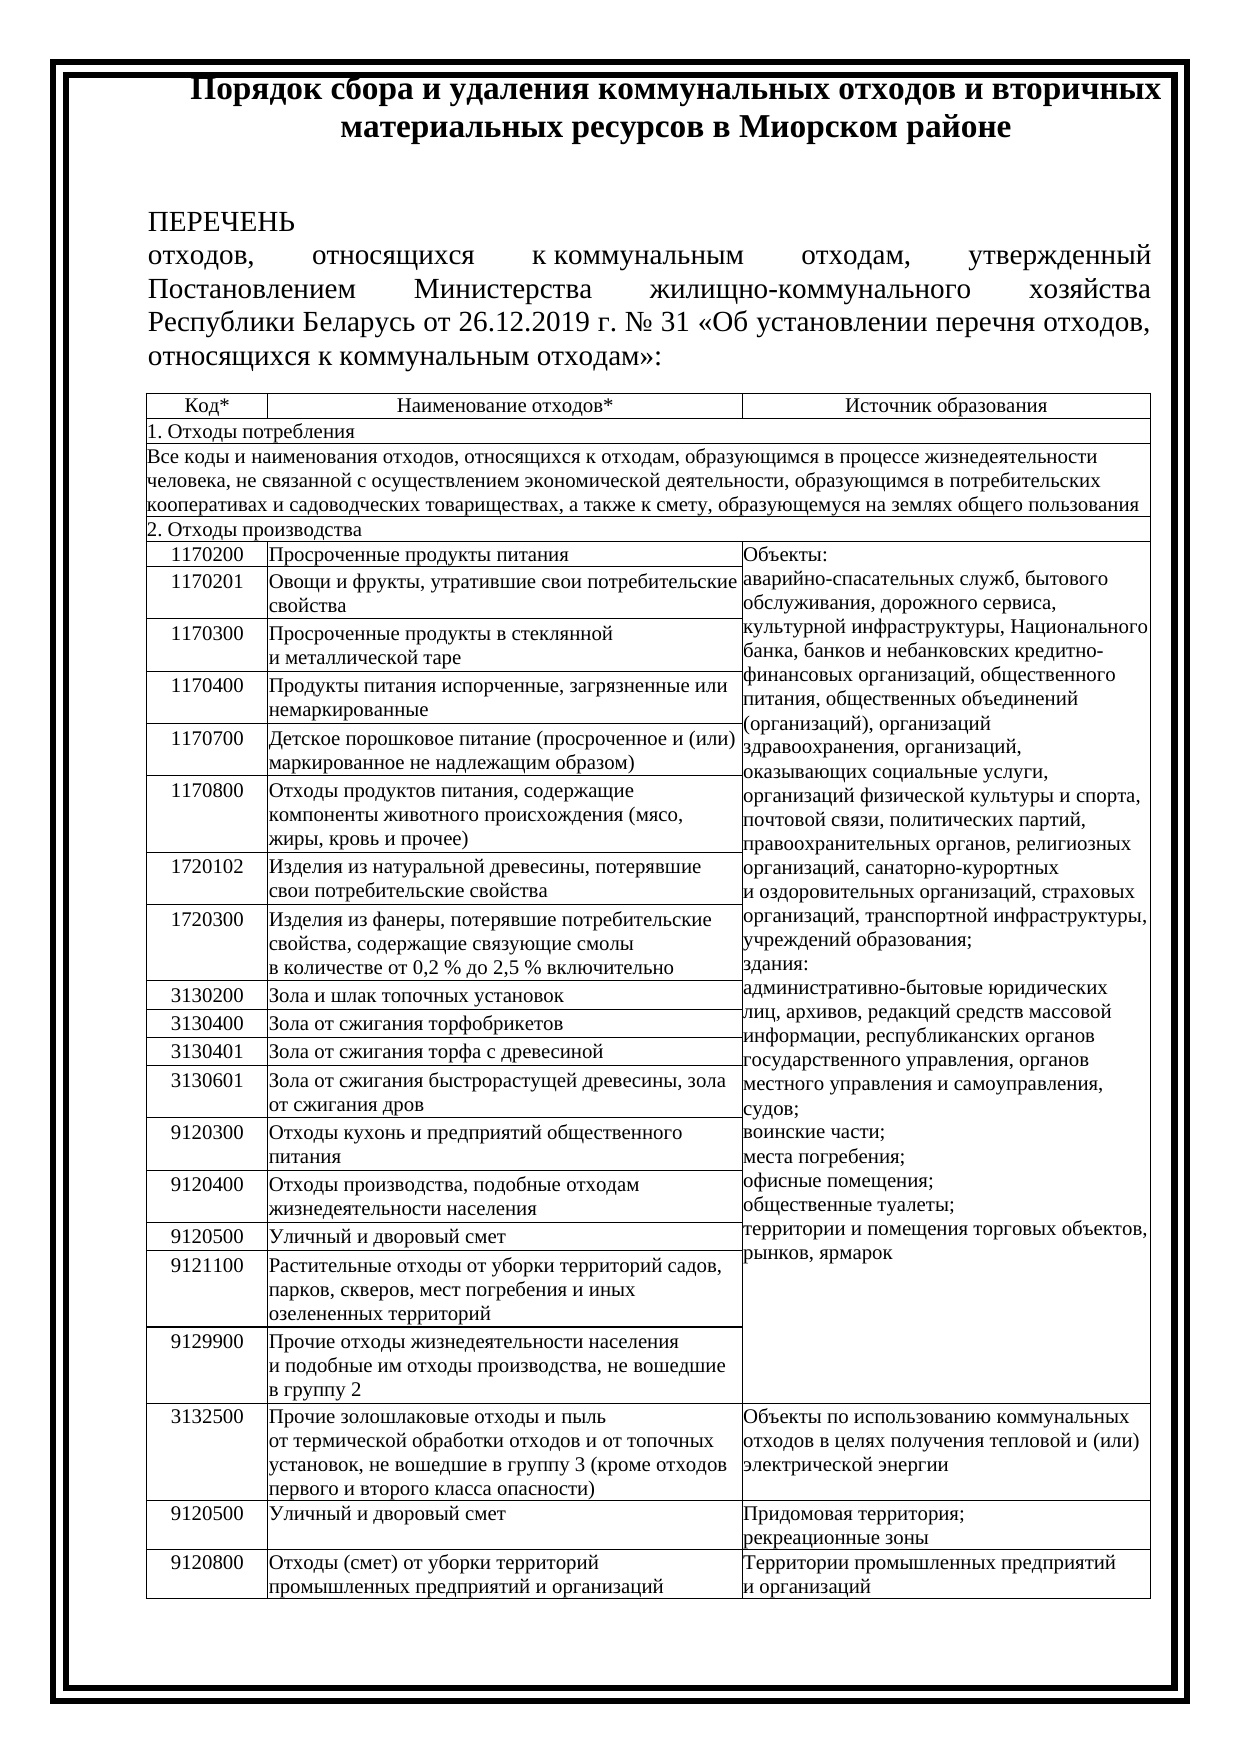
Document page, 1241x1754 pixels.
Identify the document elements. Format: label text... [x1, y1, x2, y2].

table_cell 9120300 [147, 1118, 267, 1169]
table_cell 9120800 [147, 1550, 267, 1598]
table_cell Овощи и фрукты, утратившие свои потребительские свойства [268, 567, 742, 618]
list ПЕРЕЧЕНЬ отходов, относящихся к коммунальным отходам, утвержденный Постановлением Министерства жилищно-коммунального хозяйства Республики Беларусь от 26.12.2019 г. № 31 «Об установлении перечня отходов, относящихся к коммунальным отходам»: [148, 204, 1152, 372]
table_cell Отходы (смет) от уборки территорий промышленных предприятий и организаций [268, 1550, 742, 1598]
table_cell Зола от сжигания торфобрикетов [268, 1010, 742, 1037]
table_cell Все коды и наименования отходов, относящихся к отходам, образующимся в процессе жизнедеятельности человека, не связанной с осуществлением экономической деятельности, образующимся в потребительских кооперативах и садоводческих товариществах, а также к смету, образующемуся на землях общего пользования [147, 444, 1150, 516]
table_cell 1170201 [147, 567, 267, 618]
table_cell Просроченные продукты в стеклянной и металлической таре [268, 619, 742, 671]
table_cell 9120500 [147, 1501, 267, 1549]
table_cell Территории промышленных предприятий и организаций [743, 1550, 1150, 1598]
table_cell 1170200 [147, 542, 267, 566]
table_cell Изделия из натуральной древесины, потерявшие свои потребительские свойства [268, 853, 742, 904]
table_cell Уличный и дворовый смет [268, 1501, 742, 1549]
table_cell 3130200 [147, 981, 267, 1008]
table_cell Зола от сжигания быстрорастущей древесины, зола от сжигания дров [268, 1066, 742, 1117]
table_cell 1720102 [147, 853, 267, 904]
table_cell Объекты по использованию коммунальных отходов в целях получения тепловой и (или) электрической энергии [743, 1404, 1150, 1500]
table_cell Детское порошковое питание (просроченное и (или) маркированное не надлежащим образом) [268, 724, 742, 775]
table_cell Отходы кухонь и предприятий общественного питания [268, 1118, 742, 1169]
table_header Код* [147, 394, 267, 417]
table_cell Просроченные продукты питания [268, 542, 742, 566]
table_cell 3130401 [147, 1038, 267, 1065]
table_cell 1170700 [147, 724, 267, 775]
table_cell 1. Отходы потребления [147, 419, 1150, 443]
table_cell Придомовая территория; рекреационные зоны [743, 1501, 1150, 1549]
table_cell Прочие золошлаковые отходы и пыль от термической обработки отходов и от топочных установок, не вошедшие в группу 3 (кроме отходов первого и второго класса опасности) [268, 1404, 742, 1500]
table_header Источник образования [743, 394, 1150, 417]
table_cell Объекты: аварийно-спасательных служб, бытового обслуживания, дорожного сервиса, культурной инфраструктуры, Национального банка, банков и небанковских кредитно-финансовых организаций, общественного питания, общественных объединений (организаций), организаций здравоохранения, организаций, оказывающих социальные услуги, организаций физической культуры и спорта, почтовой связи, политических партий, правоохранительных органов, религиозных организаций, санаторно-курортных и оздоровительных организаций, страховых организаций, транспортной инфраструктуры, учреждений образования; здания: административно-бытовые юридических лиц, архивов, редакций средств массовой информации, республиканских органов государственного управления, органов местного управления и самоуправления, судов; воинские части; места погребения; офисные помещения; общественные туалеты; территории и помещения торговых объектов, рынков, ярмарок [743, 542, 1150, 1403]
table_cell Отходы производства, подобные отходам жизнедеятельности населения [268, 1171, 742, 1222]
table_header Наименование отходов* [268, 394, 742, 417]
table_cell 1170800 [147, 776, 267, 852]
table_cell 3130400 [147, 1010, 267, 1037]
table_cell Зола и шлак топочных установок [268, 981, 742, 1008]
table_cell Растительные отходы от уборки территорий садов, парков, скверов, мест погребения и иных озелененных территорий [268, 1251, 742, 1326]
text Порядок сбора и удаления коммунальных отходов и вторичных материальных ресурсов в Миорском районе [185, 78, 1167, 145]
table_cell Продукты питания испорченные, загрязненные или немаркированные [268, 672, 742, 723]
table_cell Изделия из фанеры, потерявшие потребительские свойства, содержащие связующие смолы в количестве от 0,2 % до 2,5 % включительно [268, 905, 742, 980]
table_cell 1170300 [147, 619, 267, 671]
table_cell Отходы продуктов питания, содержащие компоненты животного происхождения (мясо, жиры, кровь и прочее) [268, 776, 742, 852]
table_cell 9120400 [147, 1171, 267, 1222]
table_cell Уличный и дворовый смет [268, 1223, 742, 1250]
table_cell 3132500 [147, 1404, 267, 1500]
table_cell 9120500 [147, 1223, 267, 1250]
table_cell 3130601 [147, 1066, 267, 1117]
table_cell 9121100 [147, 1251, 267, 1326]
table_cell 1720300 [147, 905, 267, 980]
table_cell Прочие отходы жизнедеятельности населения и подобные им отходы производства, не вошедшие в группу 2 [268, 1328, 742, 1403]
table_cell 2. Отходы производства [147, 517, 1150, 541]
table_cell 1170400 [147, 672, 267, 723]
table_cell 9129900 [147, 1328, 267, 1403]
table_cell Зола от сжигания торфа с древесиной [268, 1038, 742, 1065]
